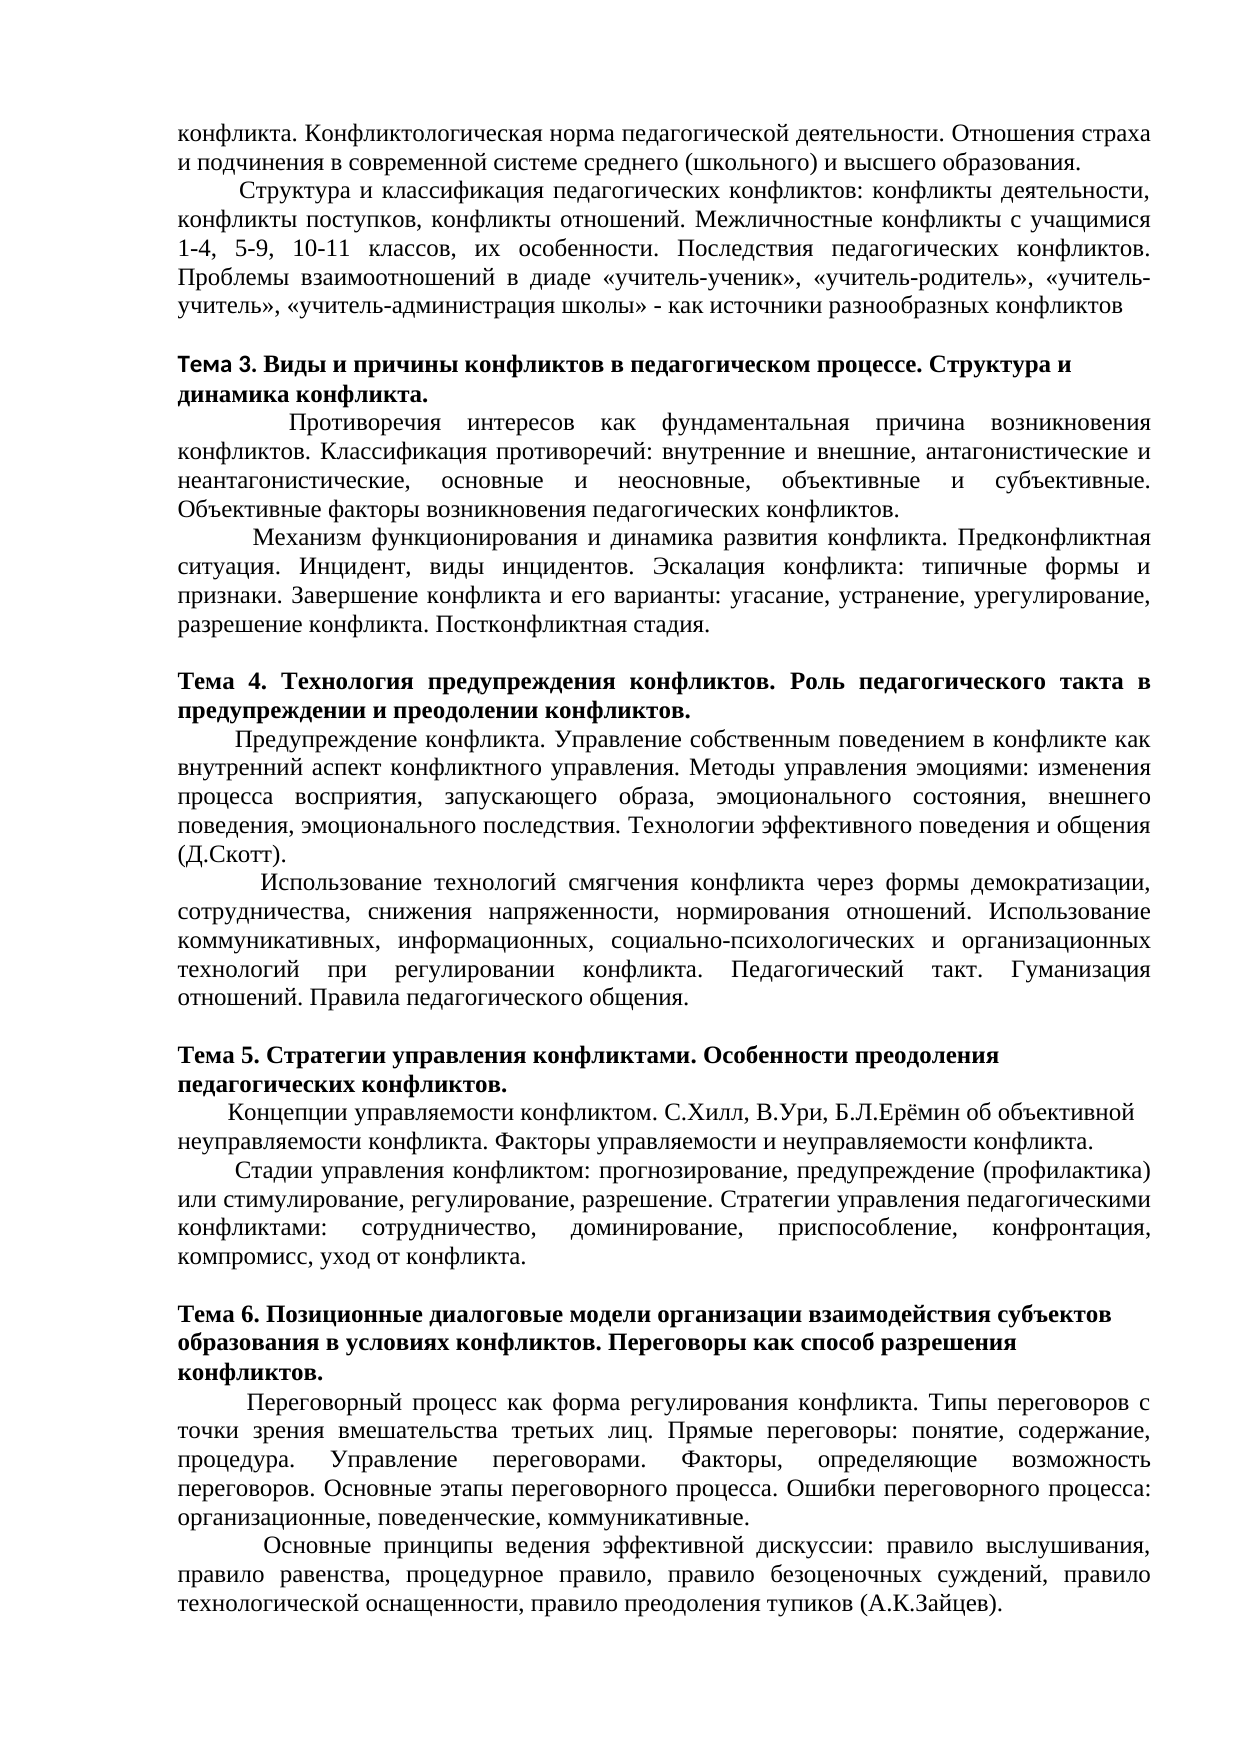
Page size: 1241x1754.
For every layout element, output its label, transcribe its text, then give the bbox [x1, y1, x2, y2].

text Тема 5. Стратегии управления конфликтами. Особенности преодоления педагогических конфликтов. [177, 1040, 1152, 1097]
text Тема 4. Технология предупреждения конфликтов. Роль педагогического такта в предупреждении и преодолении конфликтов. [177, 666, 1152, 724]
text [177, 118, 1152, 176]
text Концепции управляемости конфликтом. С.Хилл, В.Ури, Б.Л.Ерёмин об объективной неуправляемости конфликта. Факторы управляемости и неуправляемости конфликта. [177, 1097, 1152, 1155]
text Основные принципы ведения эффективной дискуссии: правило выслушивания, правило равенства, процедурное правило, правило безоценочных суждений, правило технологической оснащенности, правило преодоления тупиков (А.К.Зайцев). [177, 1530, 1152, 1617]
text Тема 6. Позиционные диалоговые модели организации взаимодействия субъектов образования в условиях конфликтов. Переговоры как способ разрешения конфликтов. [177, 1299, 1152, 1387]
text Переговорный процесс как форма регулирования конфликта. Типы переговоров с точки зрения вмешательства третьих лиц. Прямые переговоры: понятие, содержание, процедура. Управление переговорами. Факторы, определяющие возможность переговоров. Основные этапы переговорного процесса. Ошибки переговорного процесса: организационные, поведенческие, коммуникативные. [177, 1387, 1152, 1530]
text Механизм функционирования и динамика развития конфликта. Предконфликтная ситуация. Инцидент, виды инцидентов. Эскалация конфликта: типичные формы и признаки. Завершение конфликта и его варианты: угасание, устранение, урегулирование, разрешение конфликта. Постконфликтная стадия. [177, 522, 1152, 637]
text Противоречия интересов как фундаментальная причина возникновения конфликтов. Классификация противоречий: внутренние и внешние, антагонистические и неантагонистические, основные и неосновные, объективные и субъективные. Объективные факторы возникновения педагогических конфликтов. [177, 407, 1152, 522]
text Тема 3. Виды и причины конфликтов в педагогическом процессе. Структура и динамика конфликта. [177, 348, 1152, 407]
text Предупреждение конфликта. Управление собственным поведением в конфликте как внутренний аспект конфликтного управления. Методы управления эмоциями: изменения процесса восприятия, запускающего образа, эмоционального состояния, внешнего поведения, эмоционального последствия. Технологии эффективного поведения и общения (Д.Скотт). [177, 724, 1152, 867]
text Структура и классификация педагогических конфликтов: конфликты деятельности, конфликты поступков, конфликты отношений. Межличностные конфликты с учащимися 1-4, 5-9, 10-11 классов, их особенности. Последствия педагогических конфликтов. Проблемы взаимоотношений в диаде «учитель-ученик», «учитель-родитель», «учитель-учитель», «учитель-администрация школы» - как источники разнообразных конфликтов [177, 176, 1152, 319]
text Стадии управления конфликтом: прогнозирование, предупреждение (профилактика) или стимулирование, регулирование, разрешение. Стратегии управления педагогическими конфликтами: сотрудничество, доминирование, приспособление, конфронтация, компромисс, уход от конфликта. [177, 1155, 1152, 1270]
text Использование технологий смягчения конфликта через формы демократизации, сотрудничества, снижения напряженности, нормирования отношений. Использование коммуникативных, информационных, социально-психологических и организационных технологий при регулировании конфликта. Педагогический такт. Гуманизация отношений. Правила педагогического общения. [177, 867, 1152, 1011]
